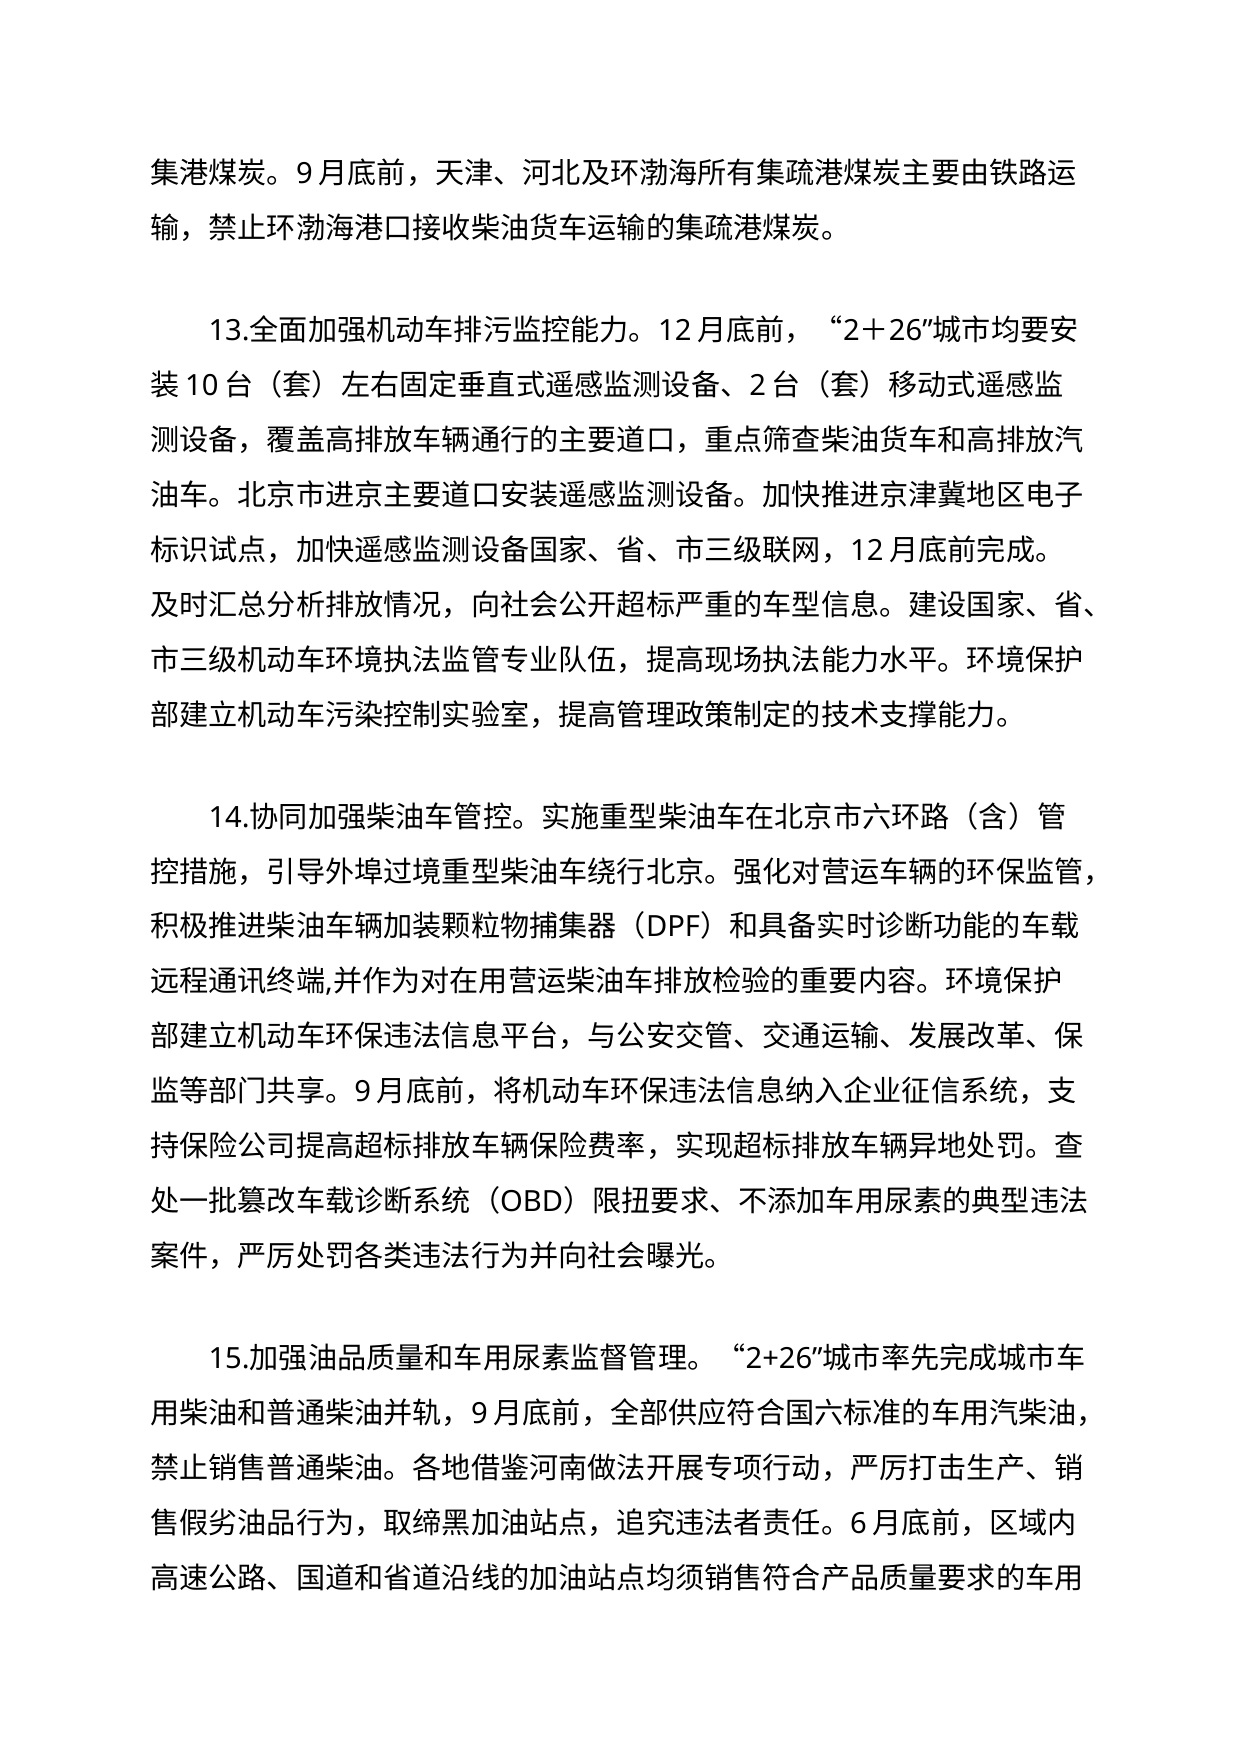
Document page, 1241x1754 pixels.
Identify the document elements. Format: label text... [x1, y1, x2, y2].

text 13.全面加强机动车排污监控能力。12月底前，“2＋26”城市均要安装10台（套）左右固定垂直式遥感监测设备、2台（套）移动式遥感监测设备，覆盖高排放车辆通行的主要道口，重点筛查柴油货车和高排放汽油车。北京市进京主要道口安装遥感监测设备。加快推进京津冀地区电子标识试点，加快遥感监测设备国家、省、市三级联网，12月底前完成。及时汇总分析排放情况，向社会公开超标严重的车型信息。建设国家、省、市三级机动车环境执法监管专业队伍，提高现场执法能力水平。环境保护部建立机动车污染控制实验室，提高管理政策制定的技术支撑能力。 [150, 307, 1090, 734]
text 14.协同加强柴油车管控。实施重型柴油车在北京市六环路（含）管控措施，引导外埠过境重型柴油车绕行北京。强化对营运车辆的环保监管，积极推进柴油车辆加装颗粒物捕集器（DPF）和具备实时诊断功能的车载远程通讯终端,并作为对在用营运柴油车排放检验的重要内容。环境保护部建立机动车环保违法信息平台，与公安交管、交通运输、发展改革、保监等部门共享。9月底前，将机动车环保违法信息纳入企业征信系统，支持保险公司提高超标排放车辆保险费率，实现超标排放车辆异地处罚。查处一批篡改车载诊断系统（OBD）限扭要求、不添加车用尿素的典型违法案件，严厉处罚各类违法行为并向社会曝光。 [150, 793, 1090, 1275]
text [150, 1334, 1090, 1597]
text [150, 150, 1090, 247]
